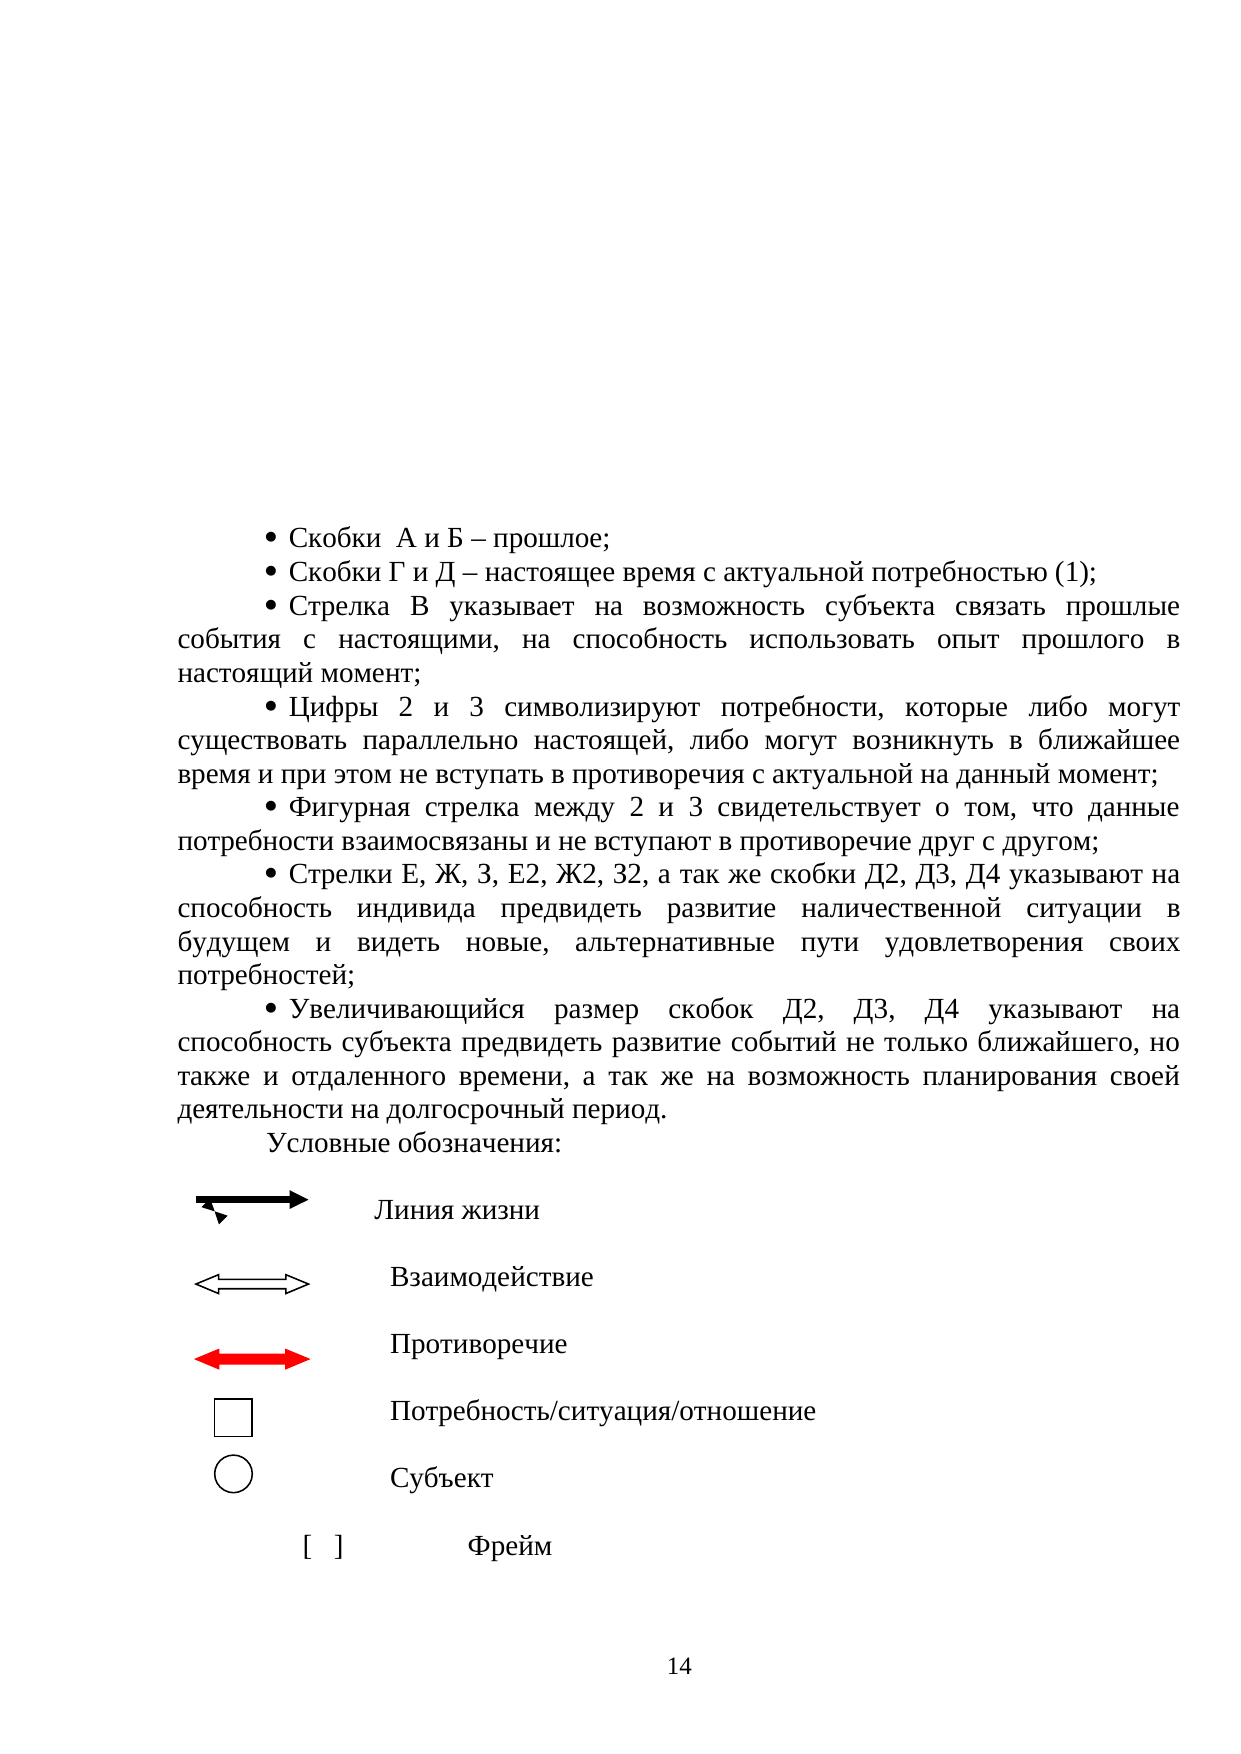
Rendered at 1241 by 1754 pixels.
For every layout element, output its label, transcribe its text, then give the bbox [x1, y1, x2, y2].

list Цифры 2 и 3 символизируют потребности, которые либо могут существовать параллельно настоящей, либо могут возникнуть в ближайшее время и при этом не вступать в противоречия с актуальной на данный момент; [177, 689, 1181, 789]
text Взаимодействие [177, 1259, 1181, 1293]
list Стрелки Е, Ж, З, Е2, Ж2, З2, а так же скобки Д2, Д3, Д4 указывают на способность индивида предвидеть развитие наличественной ситуации в будущем и видеть новые, альтернативные пути удовлетворения своих потребностей; [177, 857, 1181, 991]
list Скобки А и Б – прошлое; [177, 521, 1181, 554]
text Условные обозначения: [177, 1125, 1181, 1159]
list Скобки Г и Д – настоящее время с актуальной потребностью (1); [177, 554, 1181, 588]
list Увеличивающийся размер скобок Д2, Д3, Д4 указывают на способность субъекта предвидеть развитие событий не только ближайшего, но также и отдаленного времени, а так же на возможность планирования своей деятельности на долгосрочный период. [177, 991, 1181, 1125]
text Линия жизни [177, 1192, 1181, 1226]
list Фигурная стрелка между 2 и 3 свидетельствует о том, что данные потребности взаимосвязаны и не вступают в противоречие друг с другом; [177, 789, 1181, 857]
text Субъект [177, 1461, 229, 1494]
text Субъект [238, 1461, 1181, 1494]
text Потребность/ситуация/отношение [177, 1393, 1181, 1427]
text [ ] Фрейм [177, 1528, 1181, 1561]
list Стрелка В указывает на возможность субъекта связать прошлые события с настоящими, на способность использовать опыт прошлого в настоящий момент; [177, 588, 1181, 689]
text Противоречие [177, 1326, 1181, 1360]
